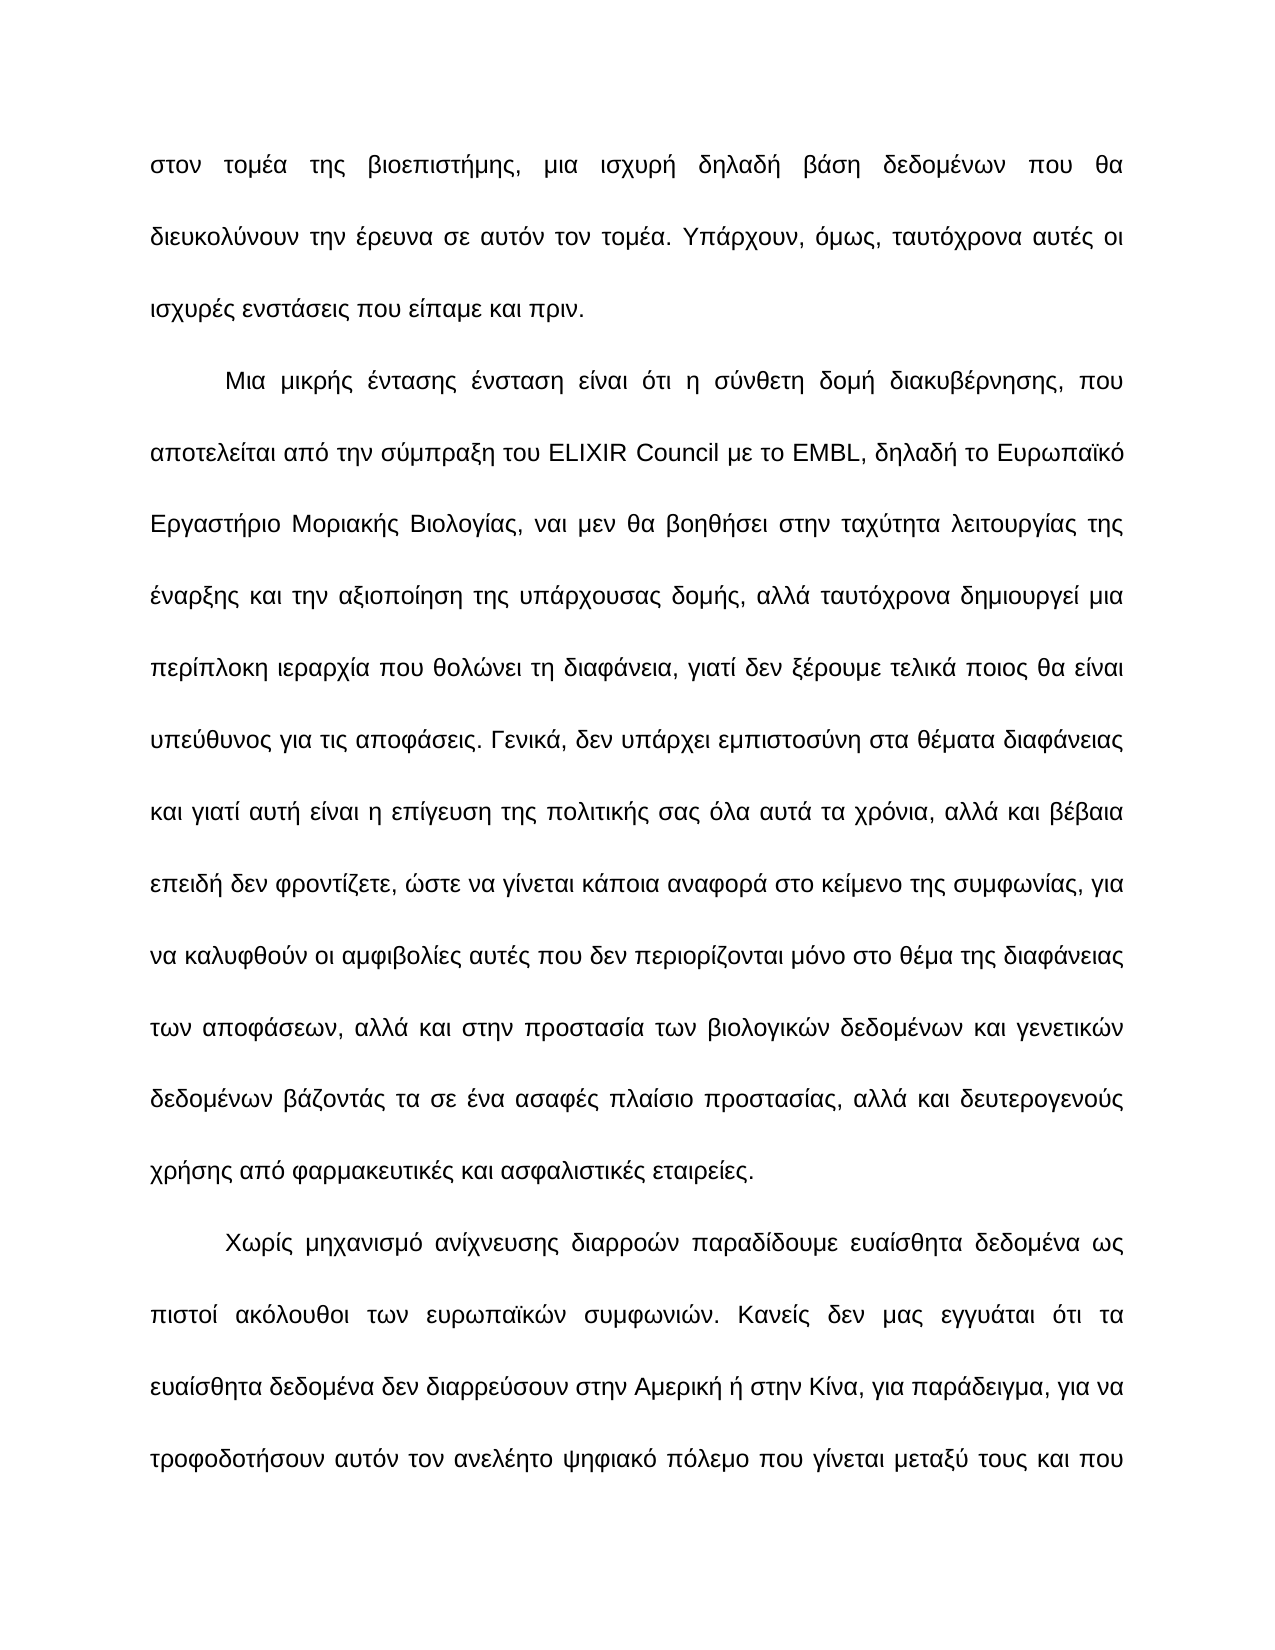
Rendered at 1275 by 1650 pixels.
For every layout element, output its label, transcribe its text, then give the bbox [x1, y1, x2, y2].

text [150, 1228, 1125, 1472]
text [150, 150, 1125, 322]
text Μια μικρής έντασης ένσταση είναι ότι η σύνθετη δομή διακυβέρνησης, που αποτελείται από την σύμπραξη του ELIXIR Council με το EMΒL, δηλαδή το Ευρωπαϊκό Εργαστήριο Μοριακής Βιολογίας, ναι μεν θα βοηθήσει στην ταχύτητα λειτουργίας της έναρξης και την αξιοποίηση της υπάρχουσας δομής, αλλά ταυτόχρονα δημιουργεί μια περίπλοκη ιεραρχία που θολώνει τη διαφάνεια, γιατί δεν ξέρουμε τελικά ποιος θα είναι υπεύθυνος για τις αποφάσεις. Γενικά, δεν υπάρχει εμπιστοσύνη στα θέματα διαφάνειας και γιατί αυτή είναι η επίγευση της πολιτικής σας όλα αυτά τα χρόνια, αλλά και βέβαια επειδή δεν φροντίζετε, ώστε να γίνεται κάποια αναφορά στο κείμενο της συμφωνίας, για να καλυφθούν οι αμφιβολίες αυτές που δεν περιορίζονται μόνο στο θέμα της διαφάνειας των αποφάσεων, αλλά και στην προστασία των βιολογικών δεδομένων και γενετικών δεδομένων βάζοντάς τα σε ένα ασαφές πλαίσιο προστασίας, αλλά και δευτερογενούς χρήσης από φαρμακευτικές και ασφαλιστικές εταιρείες. [150, 366, 1125, 1185]
